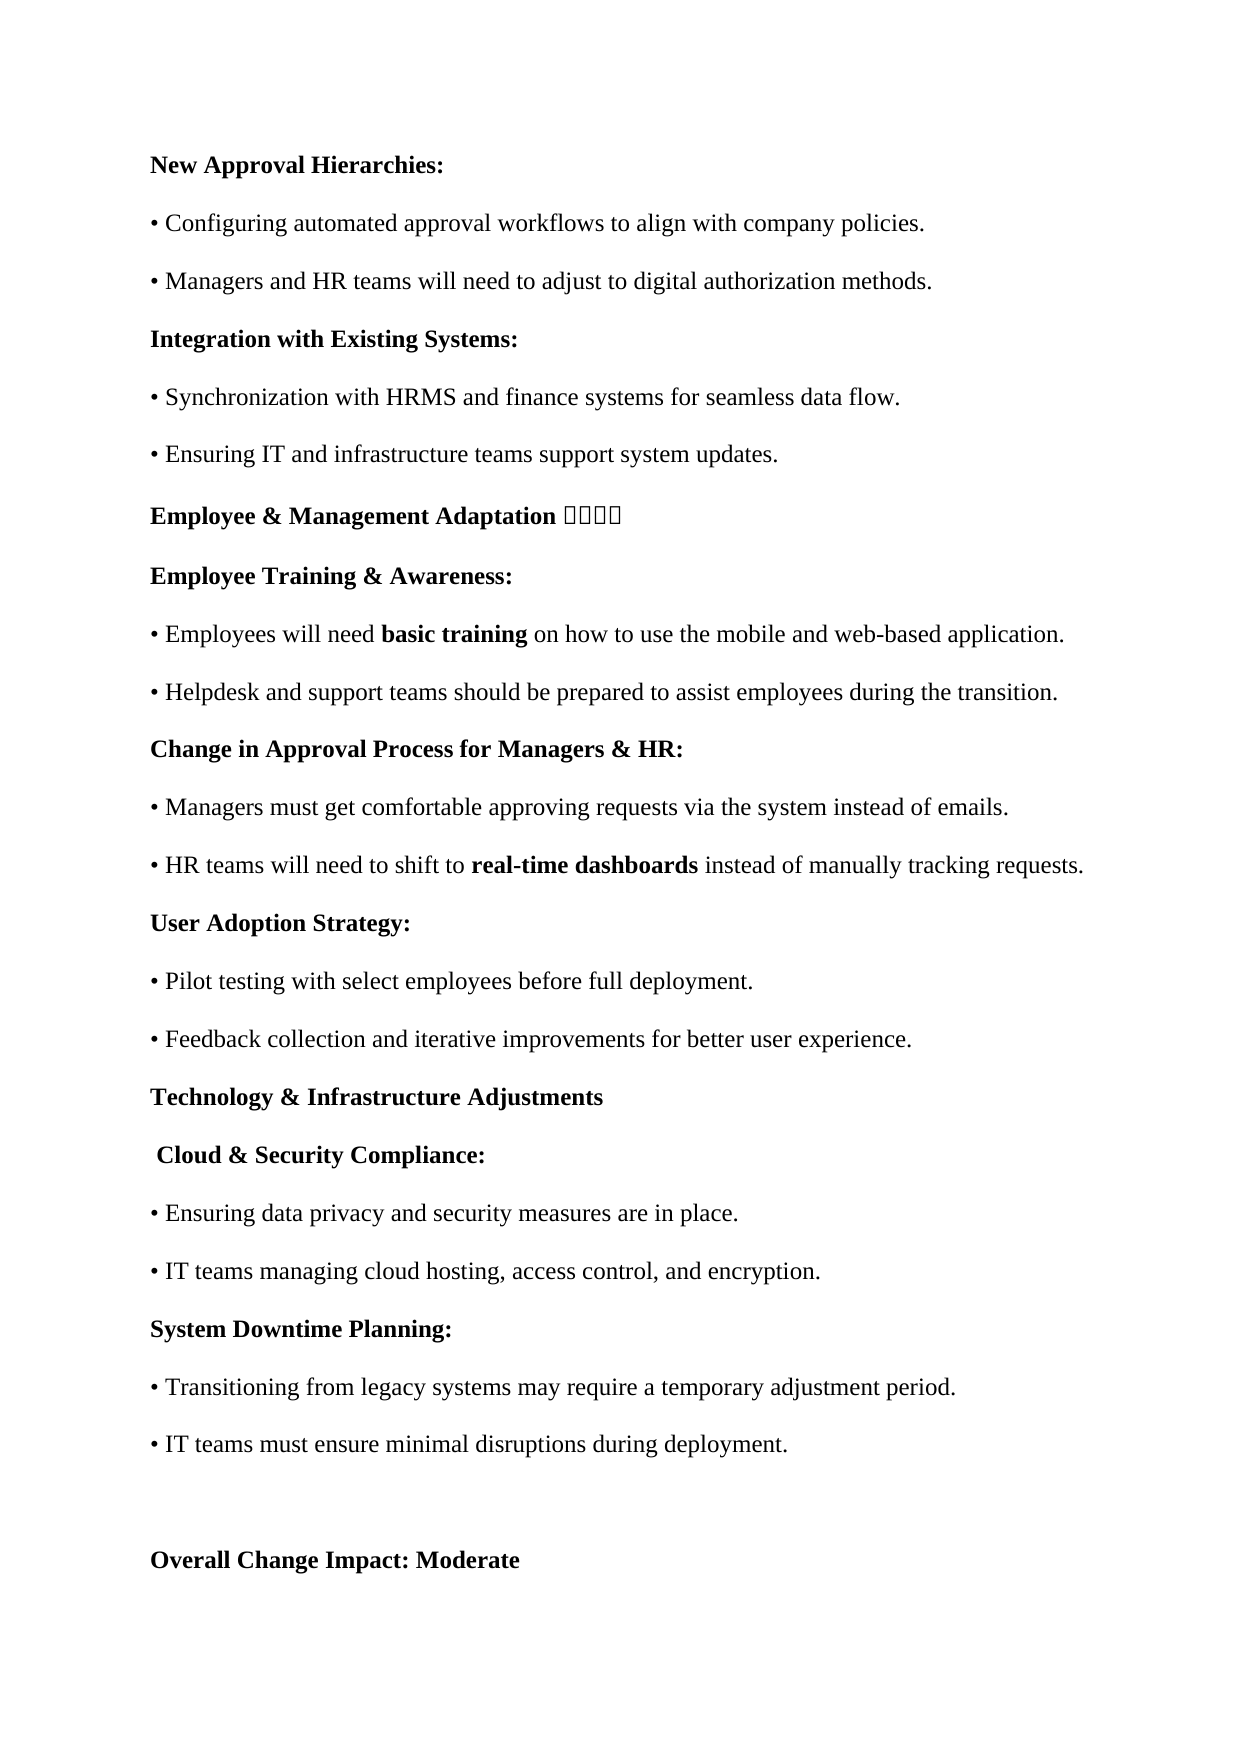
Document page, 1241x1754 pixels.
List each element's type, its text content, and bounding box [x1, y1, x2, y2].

text • Ensuring IT and infrastructure teams support system updates. [150, 439, 1090, 468]
text • HR teams will need to shift to real-time dashboards instead of manually tracking requests. [150, 850, 1090, 879]
text New Approval Hierarchies: [150, 150, 1090, 179]
text • Transitioning from legacy systems may require a temporary adjustment period. [150, 1372, 1090, 1400]
text • Pilot testing with select employees before full deployment. [150, 966, 1090, 995]
text User Adoption Strategy: [150, 908, 1090, 937]
text Employee Training & Awareness: [150, 561, 1090, 589]
text Change in Approval Process for Managers & HR: [150, 734, 1090, 763]
text Cloud & Security Compliance: [150, 1140, 1090, 1169]
text • Managers must get comfortable approving requests via the system instead of emails. [150, 792, 1090, 821]
text • IT teams must ensure minimal disruptions during deployment. [150, 1429, 1090, 1458]
text Integration with Existing Systems: [150, 324, 1090, 352]
text • Employees will need basic training on how to use the mobile and web-based application. [150, 619, 1090, 647]
text Employee & Management Adaptation 👨‍💼👩‍💼 [150, 497, 1090, 532]
text • Configuring automated approval workflows to align with company policies. [150, 208, 1090, 237]
text System Downtime Planning: [150, 1314, 1090, 1342]
text • Feedback collection and iterative improvements for better user experience. [150, 1024, 1090, 1053]
text • IT teams managing cloud hosting, access control, and encryption. [150, 1256, 1090, 1284]
text • Managers and HR teams will need to adjust to digital authorization methods. [150, 266, 1090, 294]
text • Synchronization with HRMS and finance systems for seamless data flow. [150, 382, 1090, 410]
text Overall Change Impact: Moderate [150, 1545, 1090, 1574]
text • Ensuring data privacy and security measures are in place. [150, 1198, 1090, 1227]
text Technology & Infrastructure Adjustments [150, 1082, 1090, 1111]
text • Helpdesk and support teams should be prepared to assist employees during the transition. [150, 677, 1090, 705]
